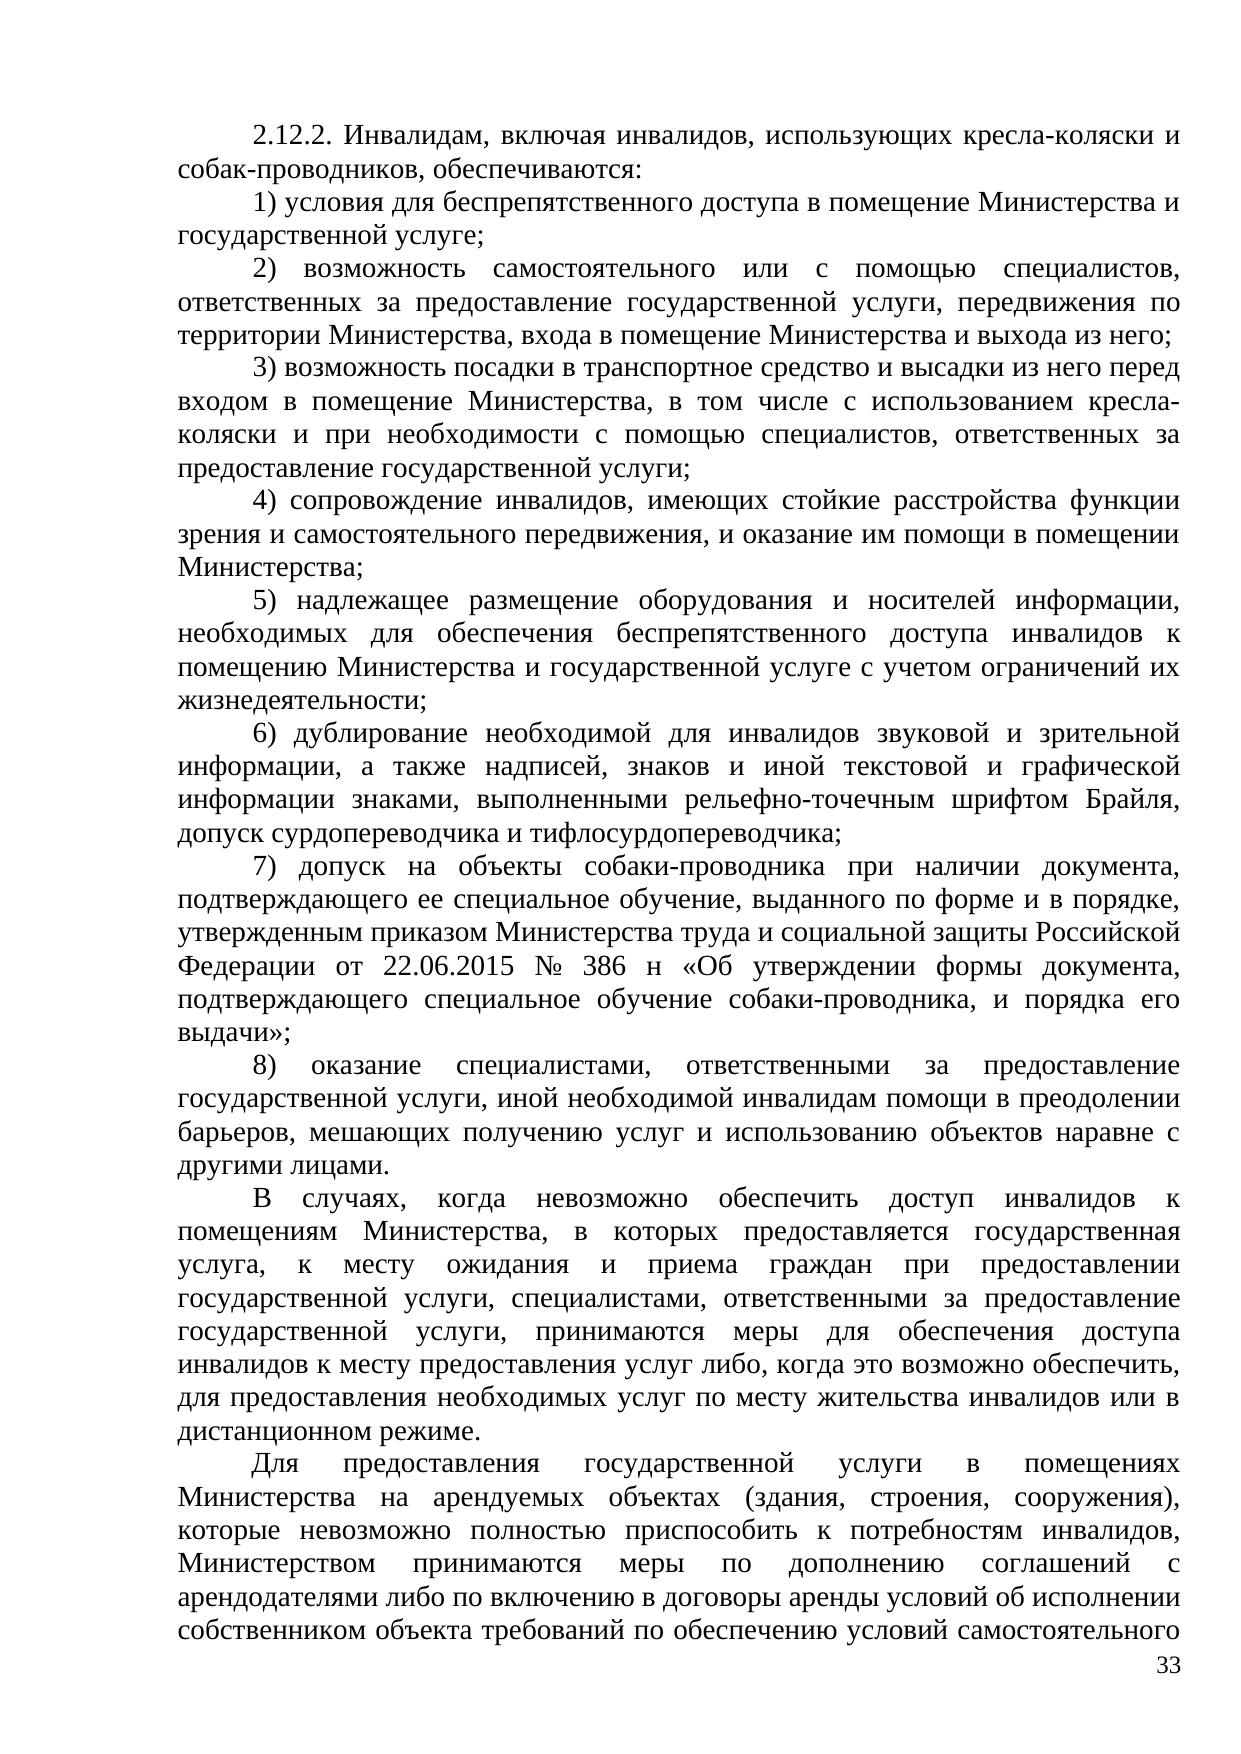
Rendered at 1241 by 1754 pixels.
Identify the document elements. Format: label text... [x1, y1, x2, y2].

text 6) дублирование необходимой для инвалидов звуковой и зрительной информации, а также надписей, знаков и иной текстовой и графической информации знаками, выполненными рельефно-точечным шрифтом Брайля, допуск сурдопереводчика и тифлосурдопереводчика; [177, 716, 1181, 848]
text 8) оказание специалистами, ответственными за предоставление государственной услуги, иной необходимой инвалидам помощи в преодолении барьеров, мешающих получению услуг и использованию объектов наравне с другими лицами. [177, 1048, 1181, 1181]
text 5) надлежащее размещение оборудования и носителей информации, необходимых для обеспечения беспрепятственного доступа инвалидов к помещению Министерства и государственной услуге с учетом ограничений их жизнедеятельности; [177, 583, 1181, 716]
text 2) возможность самостоятельного или с помощью специалистов, ответственных за предоставление государственной услуги, передвижения по территории Министерства, входа в помещение Министерства и выхода из него; [177, 251, 1181, 350]
text 2.12.2. Инвалидам, включая инвалидов, использующих кресла-коляски и собак-проводников, обеспечиваются: [177, 118, 1181, 184]
text 4) сопровождение инвалидов, имеющих стойкие расстройства функции зрения и самостоятельного передвижения, и оказание им помощи в помещении Министерства; [177, 483, 1181, 583]
text 3) возможность посадки в транспортное средство и высадки из него перед входом в помещение Министерства, в том числе с использованием кресла-коляски и при необходимости с помощью специалистов, ответственных за предоставление государственной услуги; [177, 350, 1181, 483]
text 1) условия для беспрепятственного доступа в помещение Министерства и государственной услуге; [177, 184, 1181, 251]
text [177, 1446, 1181, 1646]
text 7) допуск на объекты собаки-проводника при наличии документа, подтверждающего ее специальное обучение, выданного по форме и в порядке, утвержденным приказом Министерства труда и социальной защиты Российской Федерации от 22.06.2015 № 386 н «Об утверждении формы документа, подтверждающего специальное обучение собаки-проводника, и порядка его выдачи»; [177, 848, 1181, 1048]
text В случаях, когда невозможно обеспечить доступ инвалидов к помещениям Министерства, в которых предоставляется государственная услуга, к месту ожидания и приема граждан при предоставлении государственной услуги, специалистами, ответственными за предоставление государственной услуги, принимаются меры для обеспечения доступа инвалидов к месту предоставления услуг либо, когда это возможно обеспечить, для предоставления необходимых услуг по месту жительства инвалидов или в дистанционном режиме. [177, 1181, 1181, 1446]
